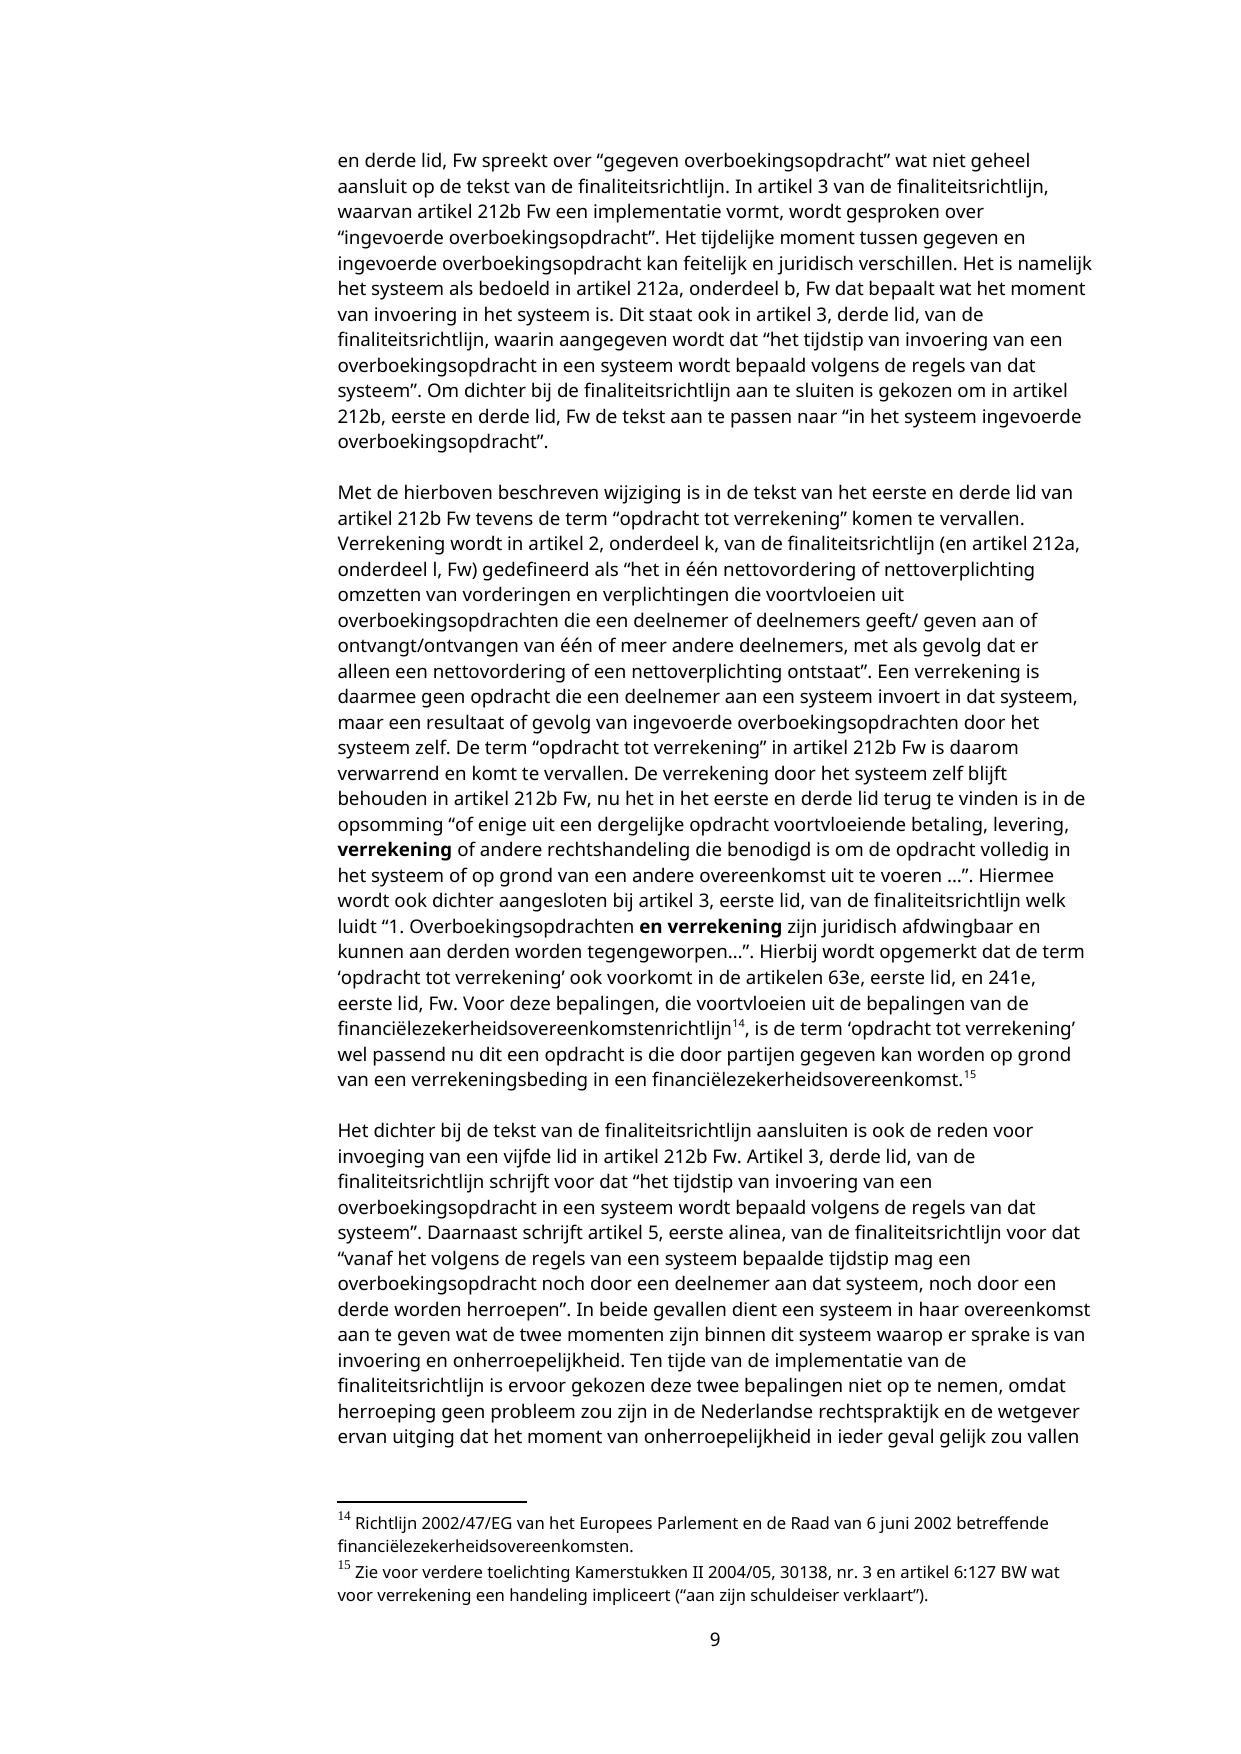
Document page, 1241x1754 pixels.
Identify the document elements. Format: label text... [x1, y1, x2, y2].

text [337, 148, 1092, 454]
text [337, 1117, 1092, 1449]
text Met de hierboven beschreven wijziging is in de tekst van het eerste en derde lid van artikel 212b Fw tevens de term “opdracht tot verrekening” komen te vervallen. Verrekening wordt in artikel 2, onderdeel k, van de finaliteitsrichtlijn (en artikel 212a, onderdeel l, Fw) gedefineerd als “het in één nettovordering of nettoverplichting omzetten van vorderingen en verplichtingen die voortvloeien uit overboekingsopdrachten die een deelnemer of deelnemers geeft/ geven aan of ontvangt/ontvangen van één of meer andere deelnemers, met als gevolg dat er alleen een nettovordering of een nettoverplichting ontstaat”. Een verrekening is daarmee geen opdracht die een deelnemer aan een systeem invoert in dat systeem, maar een resultaat of gevolg van ingevoerde overboekingsopdrachten door het systeem zelf. De term “opdracht tot verrekening” in artikel 212b Fw is daarom verwarrend en komt te vervallen. De verrekening door het systeem zelf blijft behouden in artikel 212b Fw, nu het in het eerste en derde lid terug te vinden is in de opsomming “of enige uit een dergelijke opdracht voortvloeiende betaling, levering, verrekening of andere rechtshandeling die benodigd is om de opdracht volledig in het systeem of op grond van een andere overeenkomst uit te voeren …”. Hiermee wordt ook dichter aangesloten bij artikel 3, eerste lid, van de finaliteitsrichtlijn welk luidt “1. Overboekingsopdrachten en verrekening zijn juridisch afdwingbaar en kunnen aan derden worden tegengeworpen…”. Hierbij wordt opgemerkt dat de term ‘opdracht tot verrekening’ ook voorkomt in de artikelen 63e, eerste lid, en 241e, eerste lid, Fw. Voor deze bepalingen, die voortvloeien uit de bepalingen van de financiëlezekerheidsovereenkomstenrichtlijn, is de term ‘opdracht tot verrekening’ wel passend nu dit een opdracht is die door partijen gegeven kan worden op grond van een verrekeningsbeding in een financiëlezekerheidsovereenkomst. [337, 479, 1092, 1092]
